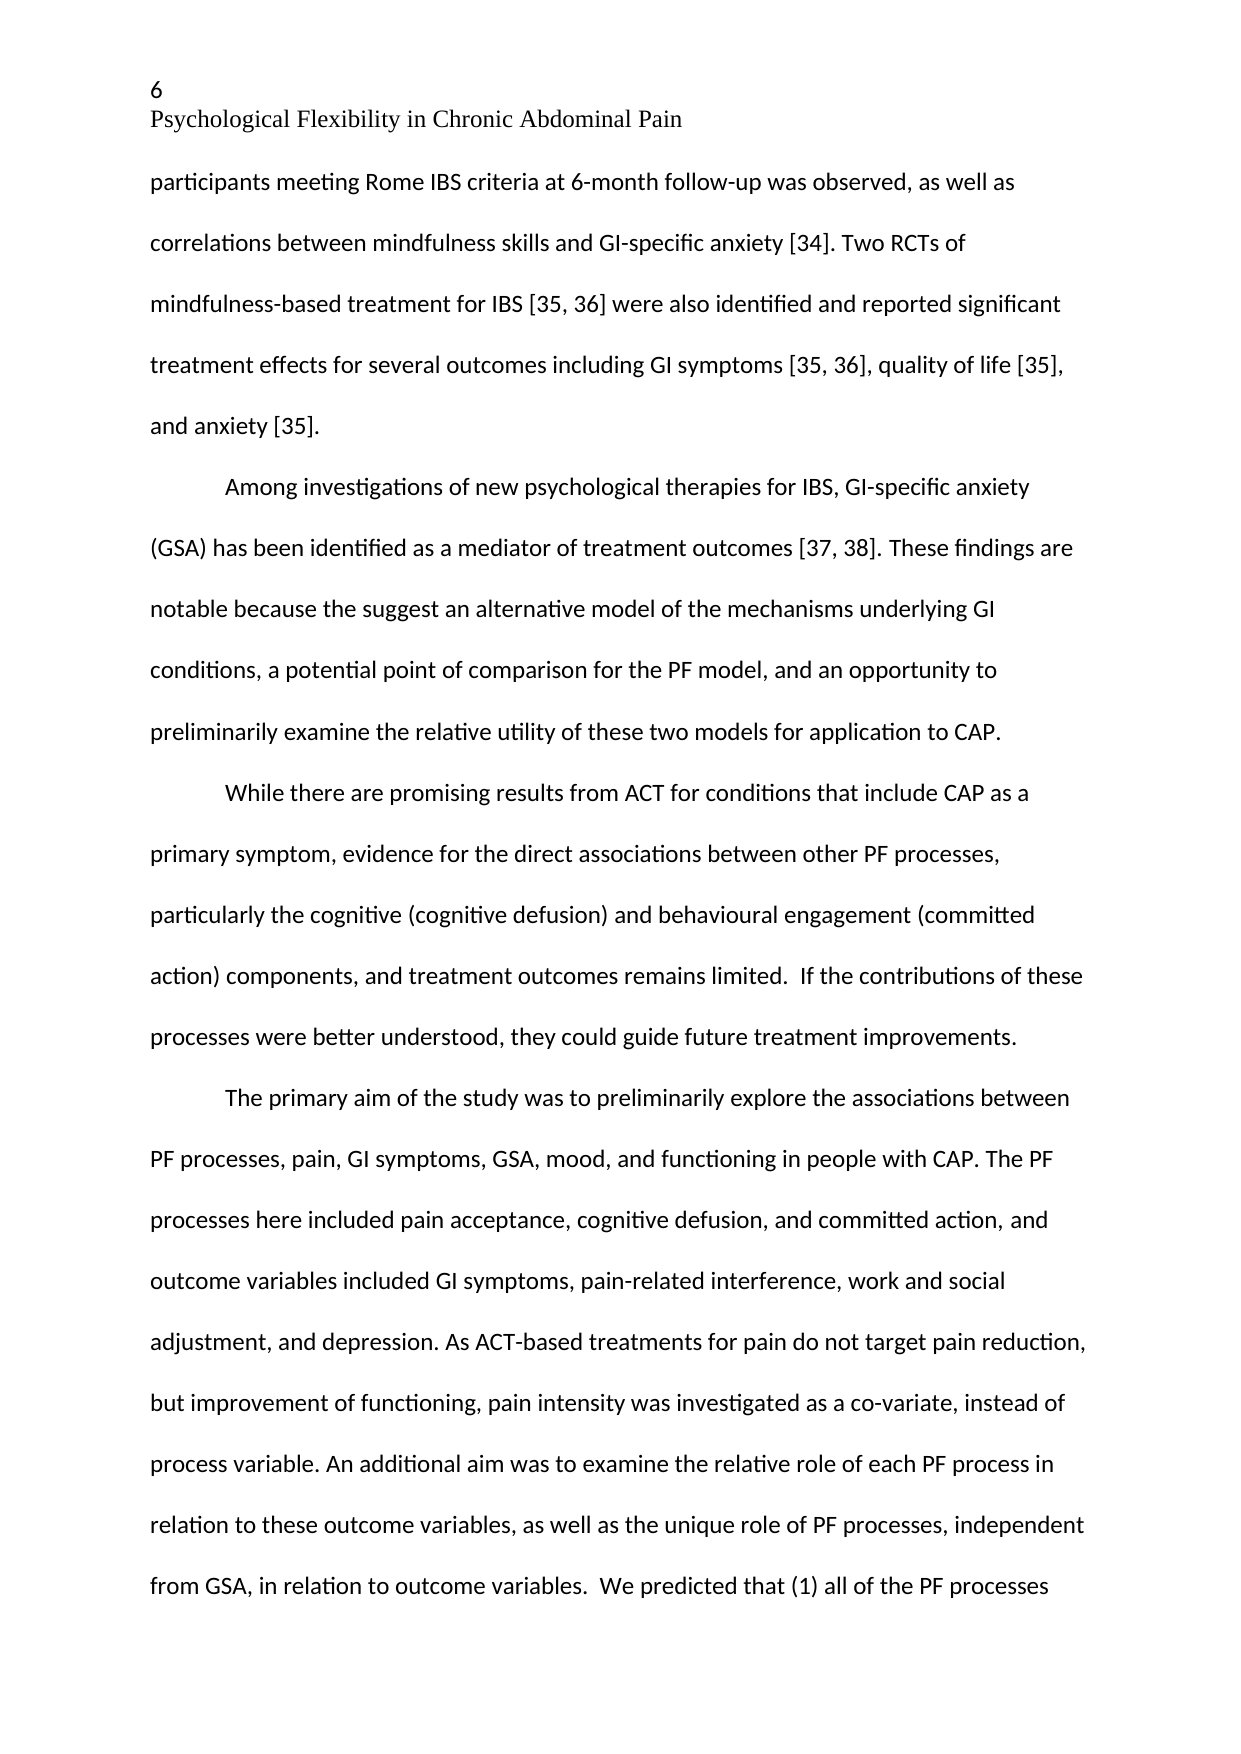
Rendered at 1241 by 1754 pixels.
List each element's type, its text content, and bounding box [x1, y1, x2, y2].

text While there are promising results from ACT for conditions that include CAP as a primary symptom, evidence for the direct associations between other PF processes, particularly the cognitive (cognitive defusion) and behavioural engagement (committed action) components, and treatment outcomes remains limited. If the contributions of these processes were better understood, they could guide future treatment improvements. [150, 777, 1090, 1051]
text Among investigations of new psychological therapies for IBS, GI-specific anxiety (GSA) has been identified as a mediator of treatment outcomes [37, 38]. These findings are notable because the suggest an alternative model of the mechanisms underlying GI conditions, a potential point of comparison for the PF model, and an opportunity to preliminarily examine the relative utility of these two models for application to CAP. [150, 472, 1090, 746]
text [150, 166, 1090, 441]
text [150, 1082, 1090, 1601]
